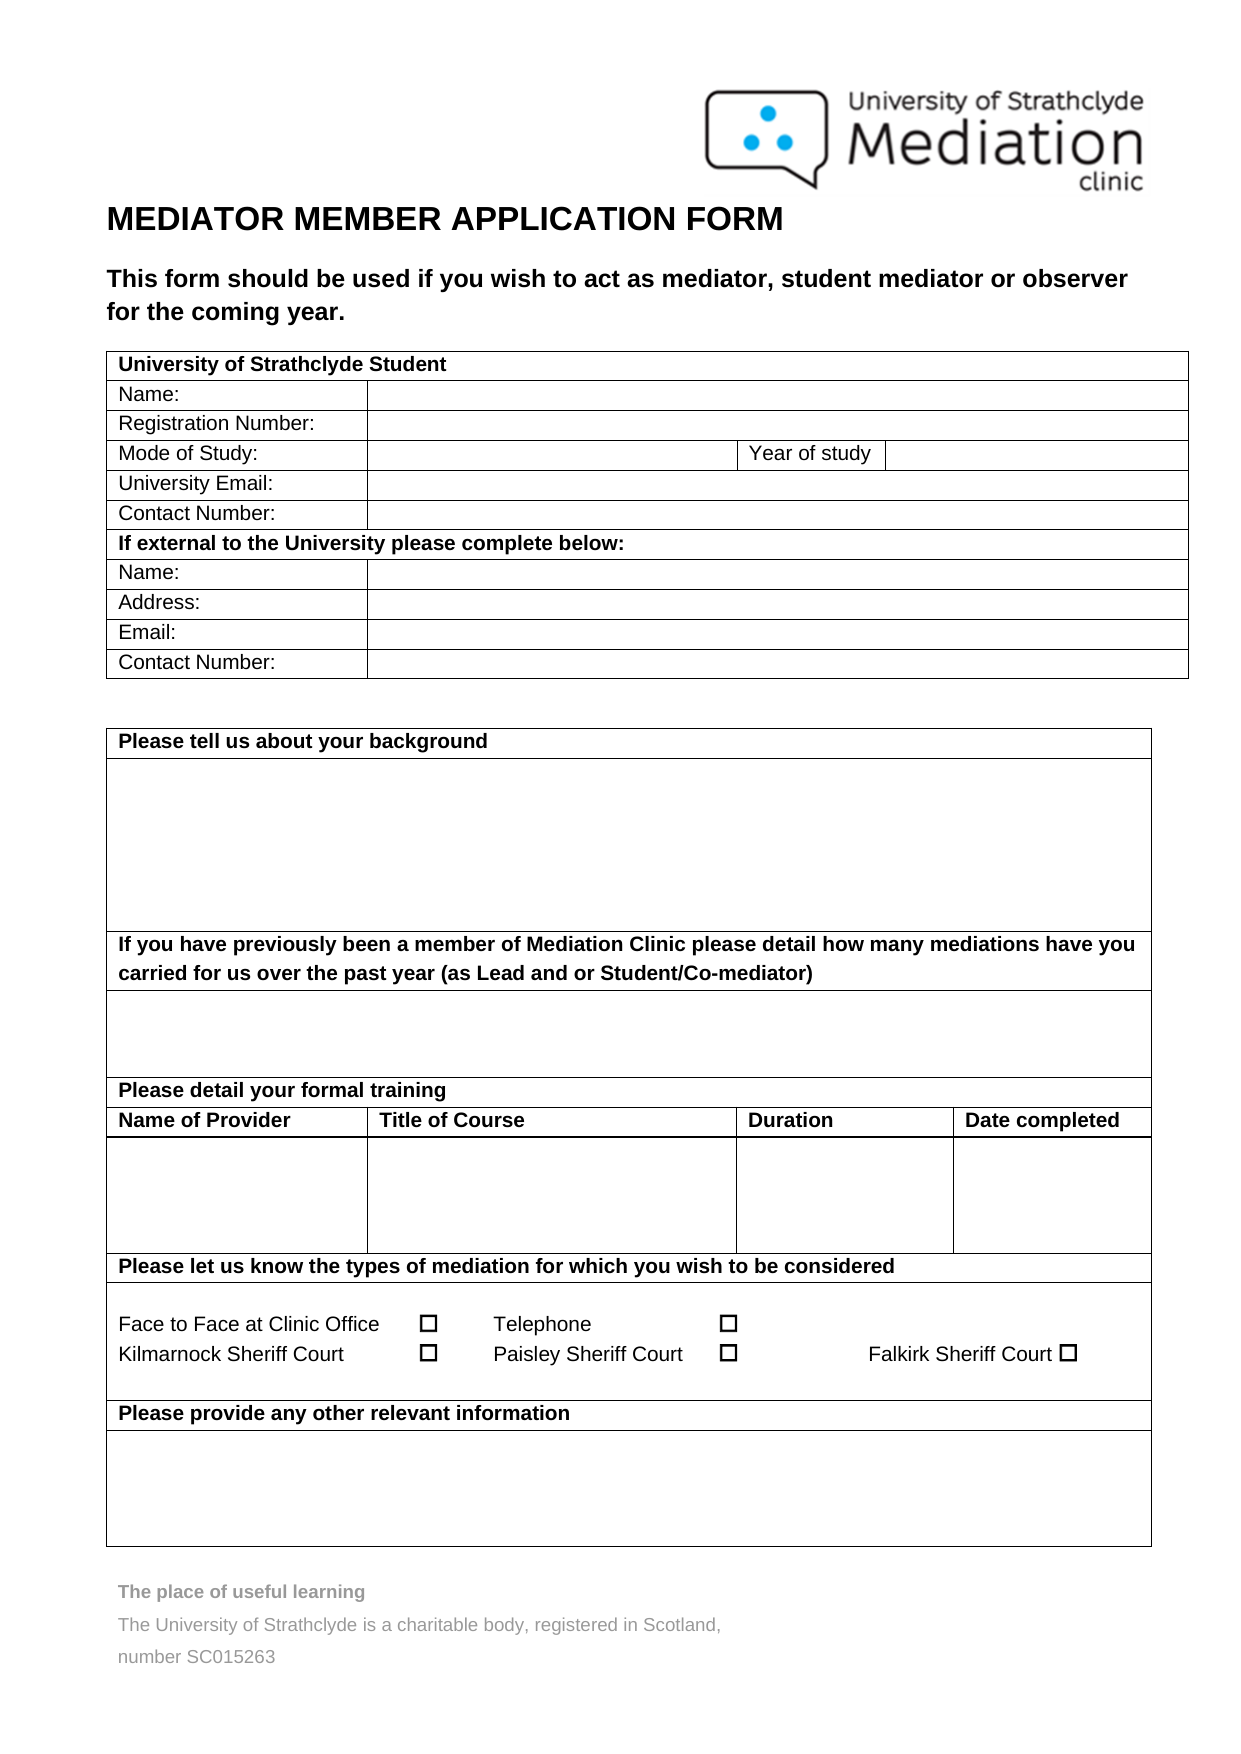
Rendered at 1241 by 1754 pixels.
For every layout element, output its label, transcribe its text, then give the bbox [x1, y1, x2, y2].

picture [703, 88, 1152, 199]
table_cell [107, 1431, 1151, 1546]
table_cell Face to Face at Clinic Office Telephone Kilmarnock Sheriff Court Paisley Sheriff Court Falkirk Sheriff Court [107, 1283, 1151, 1400]
table_cell [107, 759, 1151, 931]
table_cell [737, 1138, 953, 1252]
table_cell Year of study [738, 441, 885, 470]
table_cell [107, 1138, 367, 1252]
table_cell Address: [107, 590, 367, 619]
text This form should be used if you wish to act as mediator, student mediator or observer for the coming year. [106, 264, 1152, 325]
table_cell Mode of Study: [107, 441, 367, 470]
table_cell [368, 381, 1188, 410]
table_cell Please detail your formal training [107, 1078, 1151, 1107]
text MEDIATOR MEMBER APPLICATION FORM [106, 199, 1152, 237]
table_cell Email: [107, 620, 367, 648]
table_cell Name: [107, 381, 367, 410]
table_cell Please provide any other relevant information [107, 1401, 1151, 1430]
table_cell If external to the University please complete below: [107, 530, 1188, 559]
table_cell Registration Number: [107, 411, 367, 440]
table_cell [368, 471, 1188, 499]
table_cell Contact Number: [107, 650, 367, 678]
table_cell Duration [737, 1108, 953, 1136]
table_cell Name of Provider [107, 1108, 367, 1136]
table_cell [368, 560, 1188, 589]
table_cell [368, 1138, 736, 1252]
table_cell [368, 411, 1188, 440]
table_cell If you have previously been a member of Mediation Clinic please detail how many mediations have you carried for us over the past year (as Lead and or Student/Co-mediator) [107, 932, 1151, 989]
table_cell [368, 501, 1188, 529]
table_cell Please let us know the types of mediation for which you wish to be considered [107, 1254, 1151, 1282]
table_header University of Strathclyde Student [107, 352, 1188, 380]
table_cell [368, 441, 737, 470]
table_cell Date completed [954, 1108, 1151, 1136]
table_cell [368, 590, 1188, 619]
table_cell Name: [107, 560, 367, 589]
table_header Please tell us about your background [107, 729, 1151, 757]
table_cell [368, 650, 1188, 678]
table_cell [886, 441, 1188, 470]
table_cell [107, 991, 1151, 1077]
table_cell [368, 620, 1188, 648]
table_cell [954, 1138, 1151, 1252]
table_cell University Email: [107, 471, 367, 499]
table_cell Contact Number: [107, 501, 367, 529]
table_cell Title of Course [368, 1108, 736, 1136]
